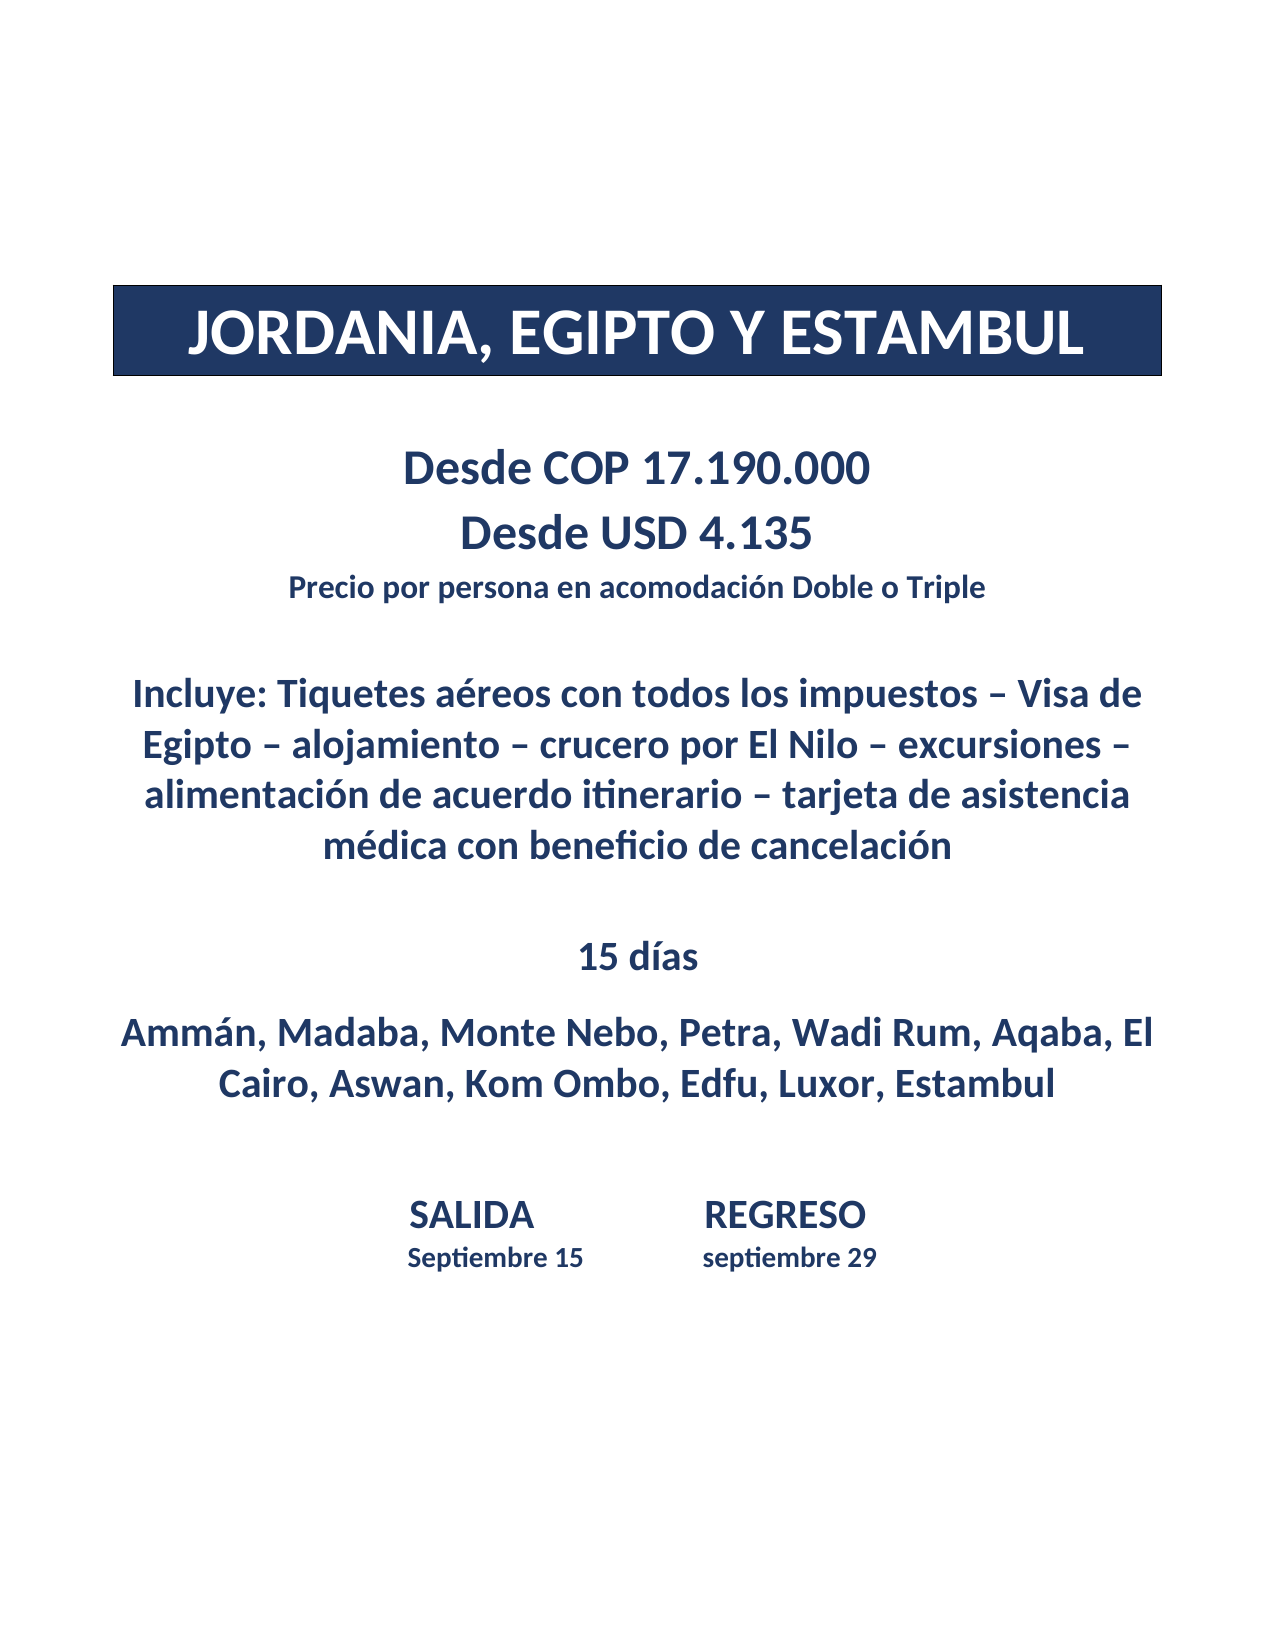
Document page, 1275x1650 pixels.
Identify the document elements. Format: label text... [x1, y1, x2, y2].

text 15 días [112, 930, 1162, 981]
table_header JORDANIA, EGIPTO Y ESTAMBUL [114, 286, 1161, 375]
text Incluye: Tiquetes aéreos con todos los impuestos – Visa de Egipto – alojamiento – crucero por El Nilo – excursiones – alimentación de acuerdo itinerario – tarjeta de asistencia médica con beneficio de cancelación [112, 667, 1162, 870]
text Ammán, Madaba, Monte Nebo, Petra, Wadi Rum, Aqaba, El Cairo, Aswan, Kom Ombo, Edfu, Luxor, Estambul [112, 1006, 1162, 1107]
text Precio por persona en acomodación Doble o Triple [112, 566, 1162, 607]
text Salida Regreso [112, 1188, 1162, 1239]
text Desde USD 4.135 [112, 501, 1162, 562]
text Desde COP 17.190.000 [112, 436, 1162, 497]
text Septiembre 15 septiembre 29 [407, 1239, 1162, 1274]
